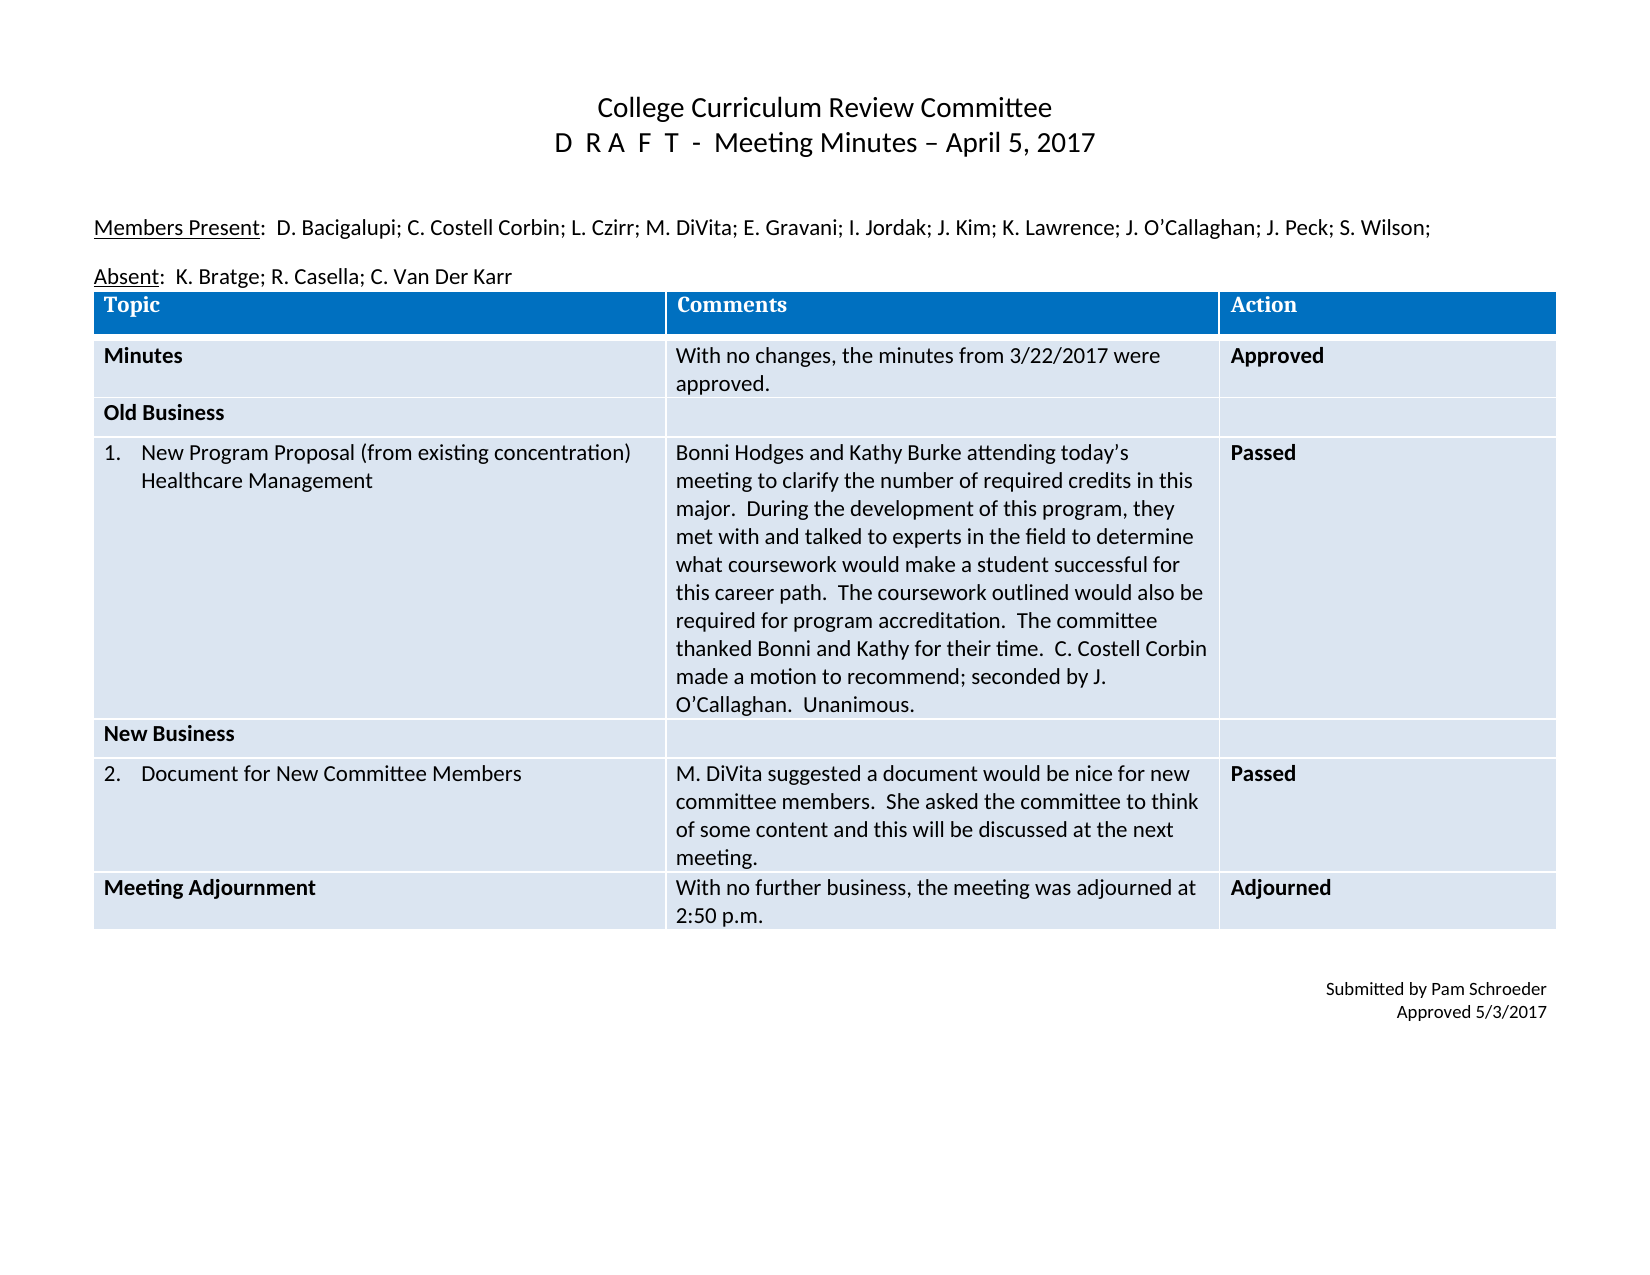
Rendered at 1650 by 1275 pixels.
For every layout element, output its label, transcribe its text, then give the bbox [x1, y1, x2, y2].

text Members Present: D. Bacigalupi; C. Costell Corbin; L. Czirr; M. DiVita; E. Gravani; I. Jordak; J. Kim; K. Lawrence; J. O’Callaghan; J. Peck; S. Wilson; [94, 213, 1556, 241]
table_header Comments [667, 292, 1218, 334]
table_cell New Business [94, 720, 665, 757]
table_cell Bonni Hodges and Kathy Burke attending today’s meeting to clarify the number of required credits in this major. During the development of this program, they met with and talked to experts in the field to determine what coursework would make a student successful for this career path. The coursework outlined would also be required for program accreditation. The committee thanked Bonni and Kathy for their time. C. Costell Corbin made a motion to recommend; seconded by J. O’Callaghan. Unanimous. [667, 438, 1219, 718]
text Approved 5/3/2017 [150, 1000, 1547, 1023]
table_cell Approved [1220, 341, 1556, 397]
table_cell Passed [1220, 438, 1556, 718]
table_cell [1220, 398, 1556, 436]
table_cell 1. New Program Proposal (from existing concentration) Healthcare Management [94, 438, 665, 718]
table_cell M. DiVita suggested a document would be nice for new committee members. She asked the committee to think of some content and this will be discussed at the next meeting. [667, 759, 1219, 871]
table_cell Passed [1220, 759, 1556, 871]
table_header Topic [94, 292, 665, 334]
table_cell With no changes, the minutes from 3/22/2017 were approved. [667, 341, 1219, 397]
table_header Action [1220, 292, 1556, 334]
table_cell Old Business [94, 398, 665, 436]
table_cell [1220, 720, 1556, 757]
table_cell [667, 398, 1219, 436]
text D R A F T - Meeting Minutes – April 5, 2017 [150, 124, 1500, 160]
table_cell Meeting Adjournment [94, 873, 665, 929]
text Absent: K. Bratge; R. Casella; C. Van Der Karr [94, 262, 1556, 290]
text Submitted by Pam Schroeder [150, 977, 1547, 1000]
table_cell With no further business, the meeting was adjourned at 2:50 p.m. [667, 873, 1219, 929]
text College Curriculum Review Committee [150, 89, 1500, 124]
table_cell Minutes [94, 341, 665, 397]
table_cell 2. Document for New Committee Members [94, 759, 665, 871]
table_cell Adjourned [1220, 873, 1556, 929]
table_cell [667, 720, 1219, 757]
